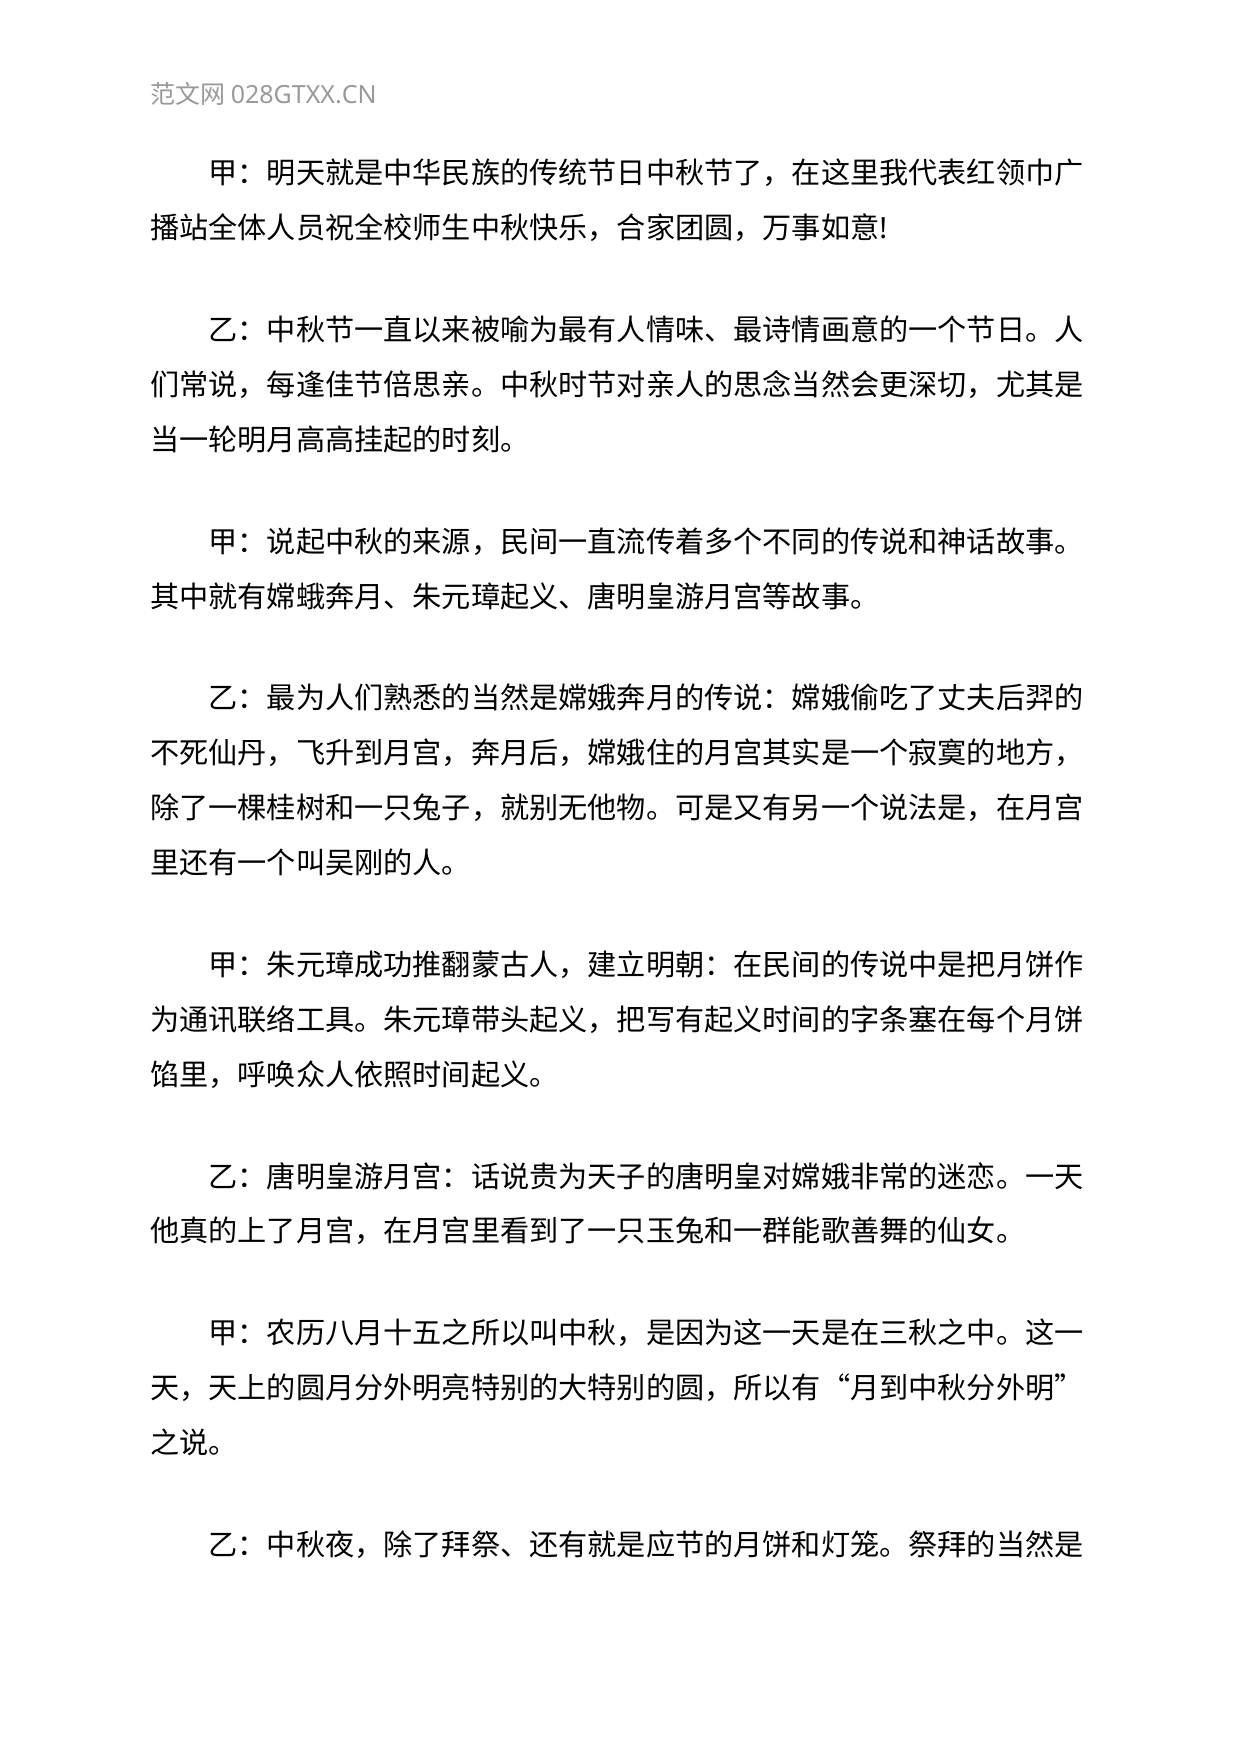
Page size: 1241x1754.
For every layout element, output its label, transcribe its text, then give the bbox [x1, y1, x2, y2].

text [150, 1521, 1090, 1564]
text 乙：最为人们熟悉的当然是嫦娥奔月的传说：嫦娥偷吃了丈夫后羿的不死仙丹，飞升到月宫，奔月后，嫦娥住的月宫其实是一个寂寞的地方，除了一棵桂树和一只兔子，就别无他物。可是又有另一个说法是，在月宫里还有一个叫吴刚的人。 [150, 675, 1090, 882]
text 乙：中秋节一直以来被喻为最有人情味、最诗情画意的一个节日。人们常说，每逢佳节倍思亲。中秋时节对亲人的思念当然会更深切，尤其是当一轮明月高高挂起的时刻。 [150, 307, 1090, 459]
text 甲：农历八月十五之所以叫中秋，是因为这一天是在三秋之中。这一天，天上的圆月分外明亮特别的大特别的圆，所以有“月到中秋分外明”之说。 [150, 1310, 1090, 1462]
text 甲：说起中秋的来源，民间一直流传着多个不同的传说和神话故事。其中就有嫦蛾奔月、朱元璋起义、唐明皇游月宫等故事。 [150, 518, 1090, 616]
text 乙：唐明皇游月宫：话说贵为天子的唐明皇对嫦娥非常的迷恋。一天他真的上了月宫，在月宫里看到了一只玉兔和一群能歌善舞的仙女。 [150, 1153, 1090, 1250]
text 甲：朱元璋成功推翻蒙古人，建立明朝：在民间的传说中是把月饼作为通讯联络工具。朱元璋带头起义，把写有起义时间的字条塞在每个月饼馅里，呼唤众人依照时间起义。 [150, 942, 1090, 1094]
text 甲：明天就是中华民族的传统节日中秋节了，在这里我代表红领巾广播站全体人员祝全校师生中秋快乐，合家团圆，万事如意! [150, 150, 1090, 247]
